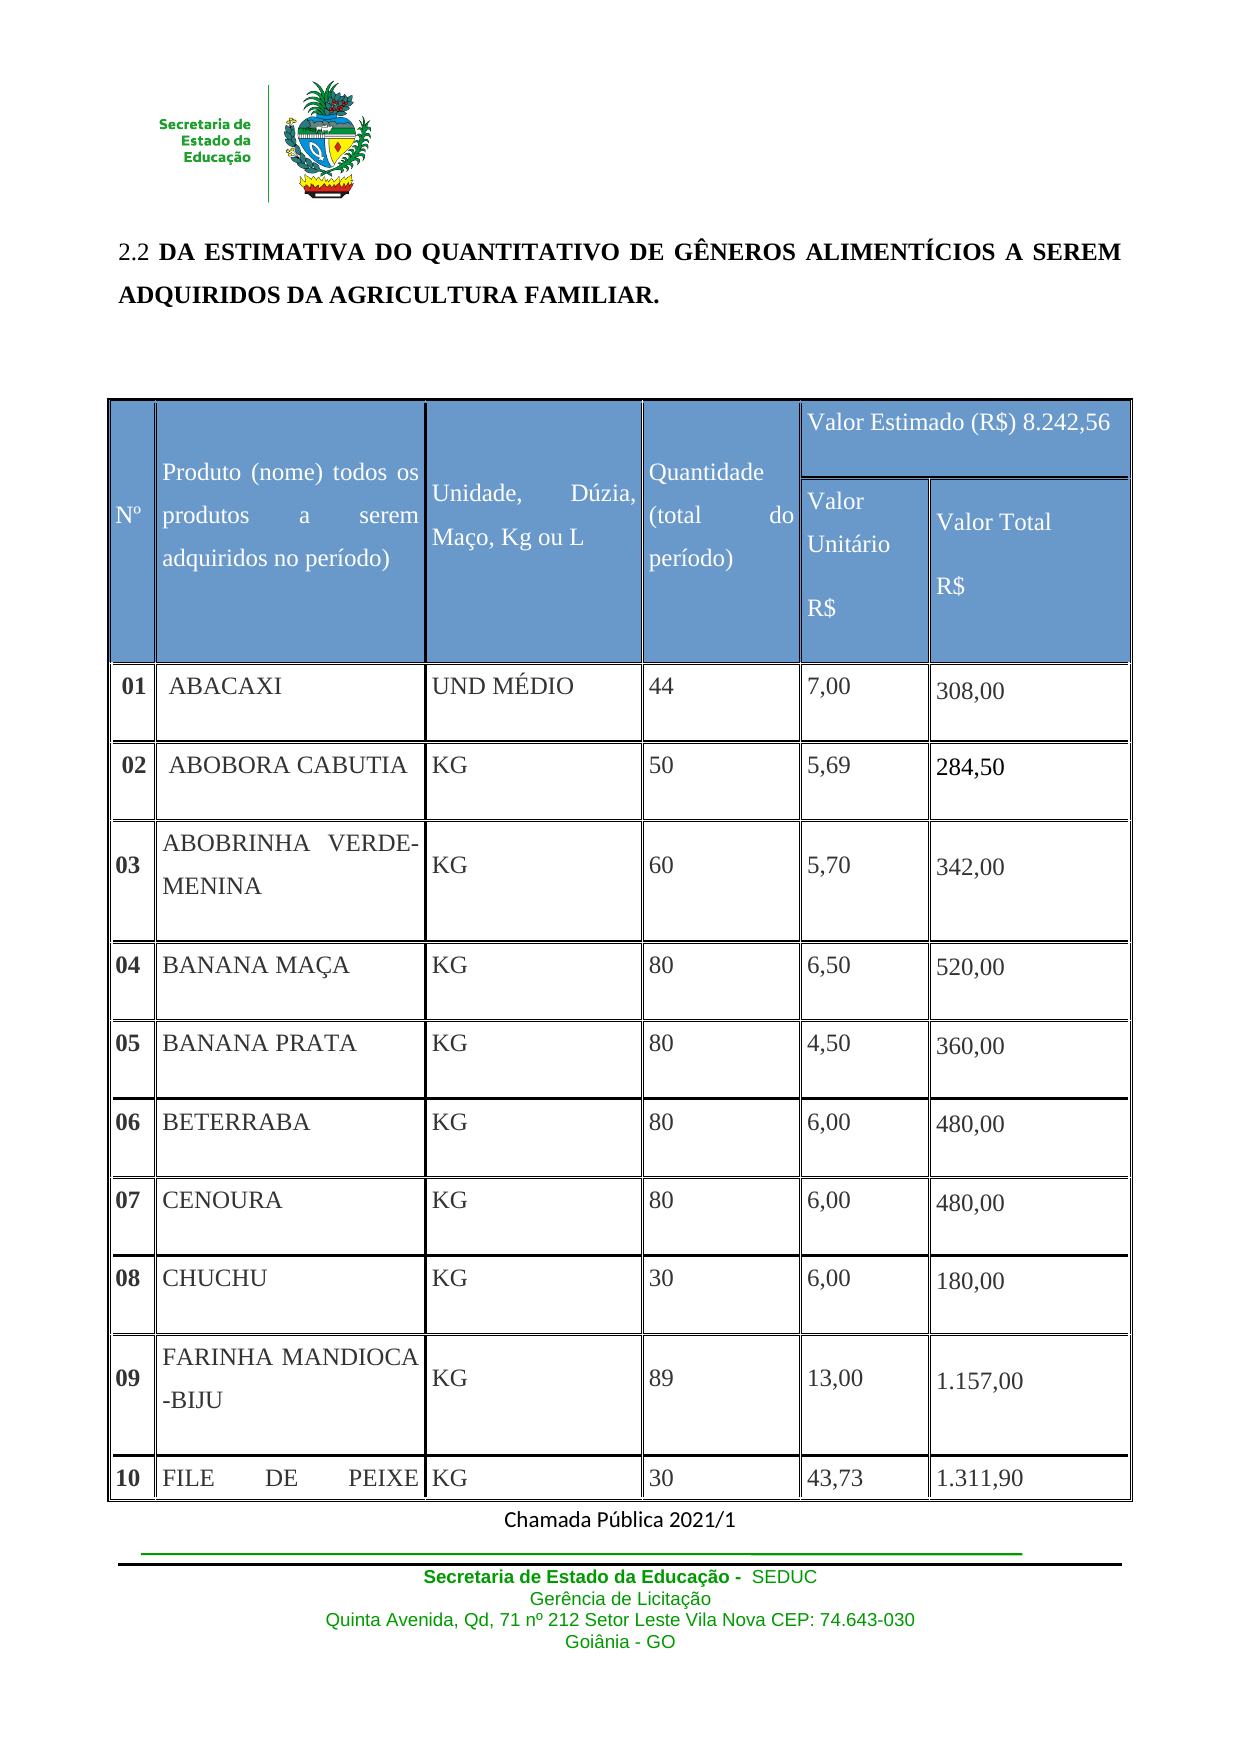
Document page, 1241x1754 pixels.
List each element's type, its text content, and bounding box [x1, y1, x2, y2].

table_header Unidade, Dúzia, Maço, Kg ou L [425, 401, 642, 662]
table_cell FILE DE PEIXE TILAPIA [156, 1457, 425, 1498]
table_cell 5,69 [802, 744, 928, 819]
table_cell 13,00 [802, 1336, 928, 1454]
table_cell 60 [644, 822, 799, 940]
table_cell ABOBORA CABUTIA [157, 744, 424, 819]
table_cell 6,00 [802, 1179, 928, 1254]
table_cell CHUCHU [157, 1257, 424, 1332]
table_cell 80 [644, 1179, 799, 1254]
table_cell UND MÉDIO [427, 665, 641, 740]
table_cell 180,00 [931, 1254, 1130, 1332]
table_cell 43,73 [801, 1457, 929, 1498]
table_cell 6,50 [802, 944, 928, 1019]
table_cell ABOBRINHA VERDE-MENINA [157, 822, 424, 940]
table_cell KG [427, 944, 641, 1019]
table_cell BANANA PRATA [157, 1022, 424, 1097]
table_cell 07 [109, 1176, 156, 1254]
table_cell 30 [643, 1457, 801, 1498]
table_cell 03 [109, 819, 156, 940]
table_cell KG [427, 1179, 641, 1254]
table_cell 50 [644, 744, 799, 819]
table_cell KG [427, 1336, 641, 1454]
table_cell 7,00 [802, 665, 928, 740]
table_cell 1.311,90 [930, 1454, 1130, 1498]
table_cell Valor Total R$ [931, 476, 1130, 662]
table_cell CENOURA [157, 1179, 424, 1254]
table_cell Valor Unitário R$ [802, 480, 928, 662]
table_cell 80 [644, 1022, 799, 1097]
table_cell 5,70 [802, 822, 928, 940]
table_cell 80 [644, 1100, 799, 1176]
table_cell 6,00 [802, 1257, 928, 1332]
table_cell 6,00 [802, 1100, 928, 1176]
table_cell 01 [109, 662, 156, 740]
table_cell 360,00 [930, 1019, 1131, 1097]
table_cell ABACAXI [157, 665, 424, 740]
text 2.2 DA ESTIMATIVA DO QUANTITATIVO DE GÊNEROS ALIMENTÍCIOS A SEREM ADQUIRIDOS DA AGRICULTURA FAMILIAR. [118, 237, 1122, 309]
picture [118, 73, 412, 210]
table_cell 308,00 [930, 662, 1131, 740]
table_cell 342,00 [930, 819, 1131, 940]
table_cell 30 [644, 1257, 799, 1332]
table_cell 10 [111, 1454, 156, 1498]
table_cell BANANA MAÇA [157, 944, 424, 1019]
table_cell KG [425, 1457, 642, 1498]
table_cell 480,00 [930, 1176, 1131, 1254]
table_cell 04 [111, 940, 154, 1019]
table_header Quantidade (total do período) [643, 401, 801, 662]
table_cell KG [427, 1100, 641, 1176]
table_cell KG [427, 1257, 641, 1332]
table_cell KG [427, 1022, 641, 1097]
table_cell 520,00 [931, 940, 1130, 1019]
table_cell 09 [111, 1333, 154, 1454]
table_cell 80 [644, 944, 799, 1019]
table_cell 1.157,00 [931, 1333, 1130, 1454]
table_cell 02 [111, 740, 154, 819]
table_header Nº [111, 401, 156, 662]
table_cell KG [427, 744, 641, 819]
table_cell 480,00 [931, 1097, 1130, 1176]
table_cell FARINHA MANDIOCA -BIJU [157, 1336, 424, 1454]
table_cell KG [427, 822, 641, 940]
table_cell 4,50 [802, 1022, 928, 1097]
table_cell 89 [644, 1336, 799, 1454]
table_cell 08 [111, 1254, 154, 1332]
table_cell BETERRABA [157, 1100, 424, 1176]
table_cell 44 [644, 665, 799, 740]
table_header Produto (nome) todos os produtos a serem adquiridos no período) [156, 401, 425, 662]
table_cell 05 [109, 1019, 156, 1097]
table_cell 06 [111, 1097, 154, 1176]
table_cell 284,50 [931, 740, 1130, 819]
table_header Valor Estimado (R$) 8.242,56 [801, 401, 1130, 476]
